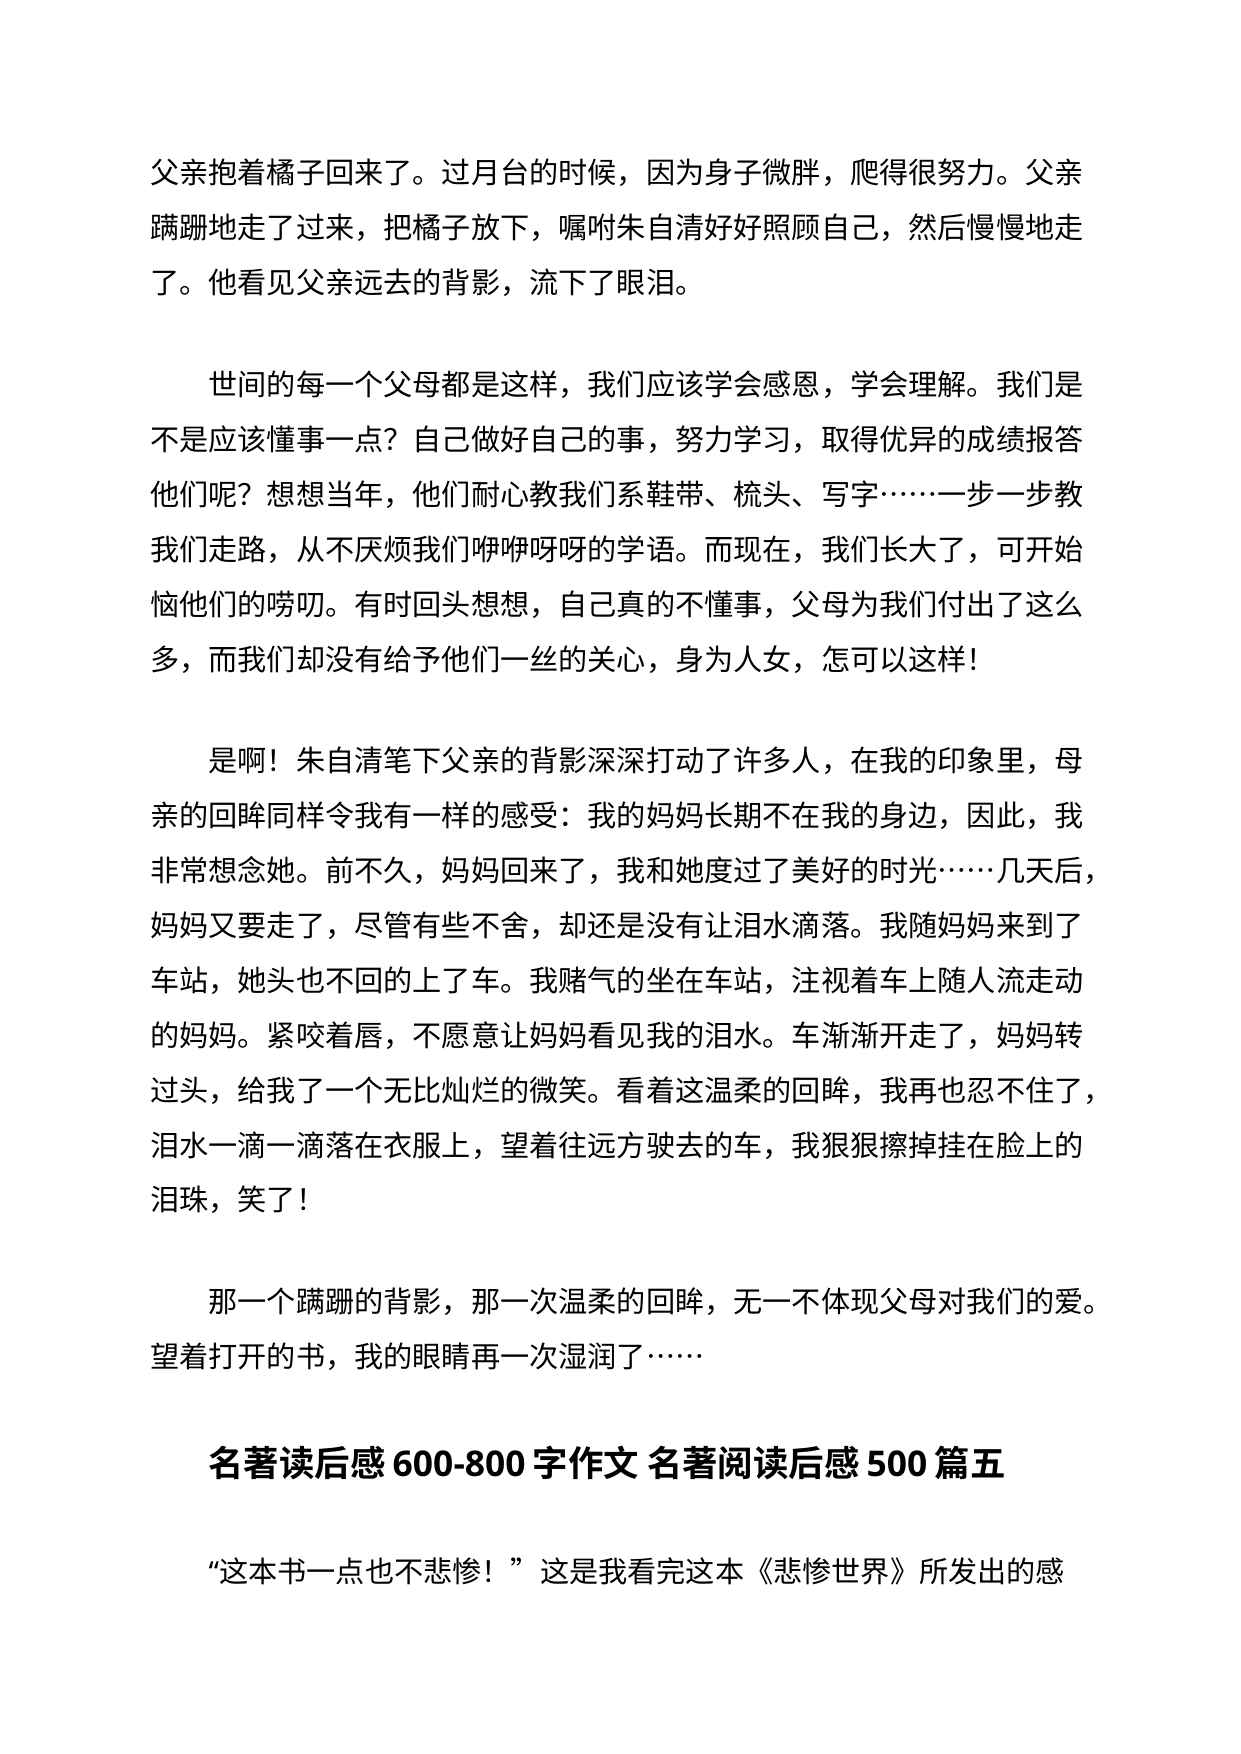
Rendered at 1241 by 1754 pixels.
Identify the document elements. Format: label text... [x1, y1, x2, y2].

text 世间的每一个父母都是这样，我们应该学会感恩，学会理解。我们是不是应该懂事一点？自己做好自己的事，努力学习，取得优异的成绩报答他们呢？想想当年，他们耐心教我们系鞋带、梳头、写字……一步一步教我们走路，从不厌烦我们咿咿呀呀的学语。而现在，我们长大了，可开始恼他们的唠叨。有时回头想想，自己真的不懂事，父母为我们付出了这么多，而我们却没有给予他们一丝的关心，身为人女，怎可以这样！ [150, 362, 1090, 678]
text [150, 1549, 1090, 1591]
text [150, 150, 1090, 302]
text 那一个蹒跚的背影，那一次温柔的回眸，无一不体现父母对我们的爱。望着打开的书，我的眼睛再一次湿润了…… [150, 1279, 1090, 1376]
text 名著读后感600-800字作文 名著阅读后感500篇五 [150, 1435, 1090, 1487]
text 是啊！朱自清笔下父亲的背影深深打动了许多人，在我的印象里，母亲的回眸同样令我有一样的感受：我的妈妈长期不在我的身边，因此，我非常想念她。前不久，妈妈回来了，我和她度过了美好的时光……几天后，妈妈又要走了，尽管有些不舍，却还是没有让泪水滴落。我随妈妈来到了车站，她头也不回的上了车。我赌气的坐在车站，注视着车上随人流走动的妈妈。紧咬着唇，不愿意让妈妈看见我的泪水。车渐渐开走了，妈妈转过头，给我了一个无比灿烂的微笑。看着这温柔的回眸，我再也忍不住了，泪水一滴一滴落在衣服上，望着往远方驶去的车，我狠狠擦掉挂在脸上的泪珠，笑了！ [150, 738, 1090, 1219]
